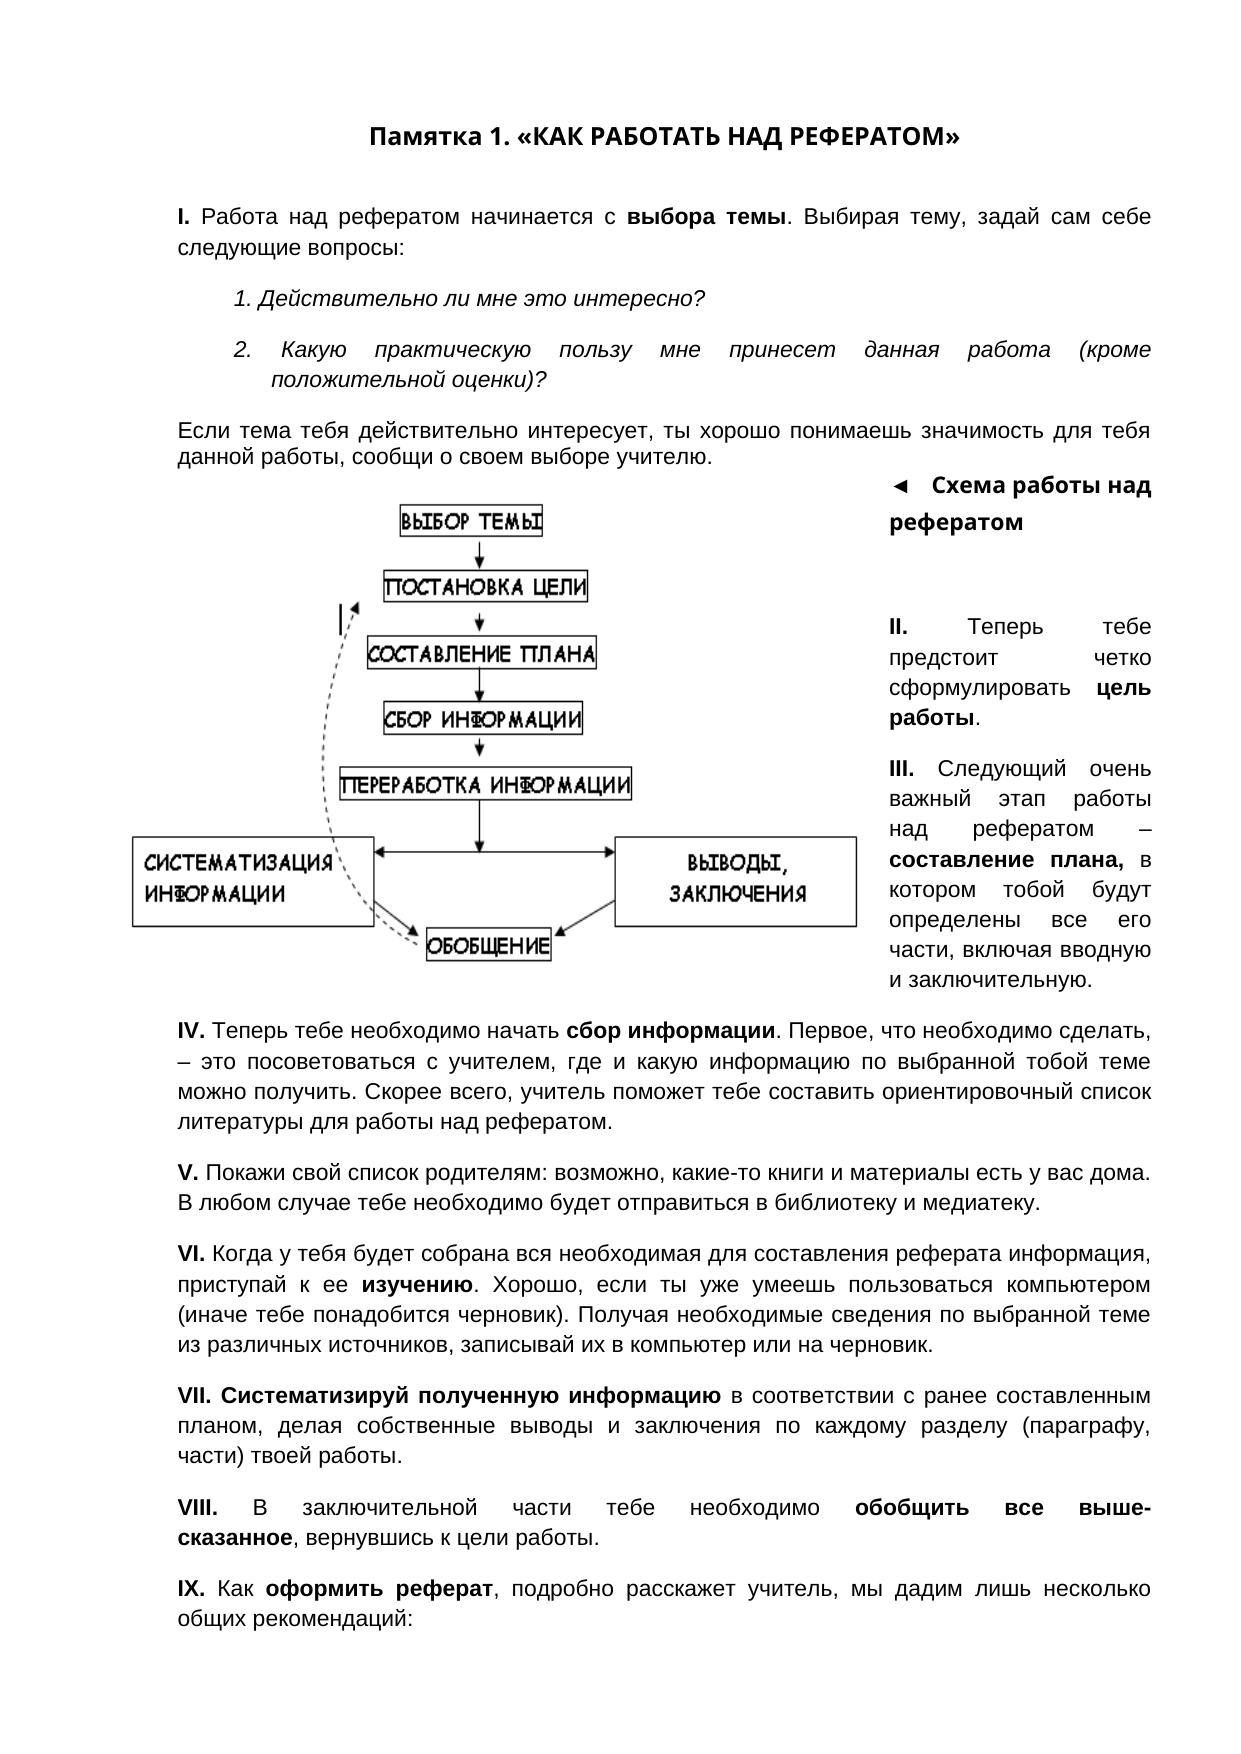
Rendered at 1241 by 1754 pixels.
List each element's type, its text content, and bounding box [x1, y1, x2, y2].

text III. Следующий очень важный этап работы над рефератом – составление плана, в котором тобой будут определены все его части, включая вводную и заключительную. [177, 755, 1152, 993]
text VIII. В заключительной части тебе необходимо обобщить все выше- сказанное, вернувшись к цели работы. [177, 1493, 1152, 1550]
text V. Покажи свой список родителям: возможно, какие-то книги и материалы есть у вас дома. В любом случае тебе необходимо будет отправиться в библиотеку и медиатеку. [177, 1159, 1152, 1216]
text 1. Действительно ли мне это интересно? [233, 284, 1152, 311]
subtitle Памятка 1. «КАК РАБОТАТЬ НАД РЕФЕРАТОМ» [177, 118, 1152, 152]
text VII. Систематизируй полученную информацию в соответствии с ранее составленным планом, делая собственные выводы и заключения по каждому разделу (параграфу, части) твоей работы. [177, 1382, 1152, 1469]
text IV. Теперь тебе необходимо начать сбор информации. Первое, что необходимо сделать, – это посоветоваться с учителем, где и какую информацию по выбранной тобой теме можно получить. Скорее всего, учитель поможет тебе составить ориентировочный список литературы для работы над рефератом. [177, 1017, 1152, 1134]
picture [102, 488, 871, 984]
text Если тема тебя действительно интересует, ты хорошо понимаешь значимость для тебя данной работы, сообщи о своем выборе учителю. [177, 417, 1152, 469]
text VI. Когда у тебя будет собрана вся необходимая для составления реферата информация, приступай к ее изучению. Хорошо, если ты уже умеешь пользоваться компьютером (иначе тебе понадобится черновик). Получая необходимые сведения по выбранной теме из различных источников, записывай их в компьютер или на черновик. [177, 1240, 1152, 1357]
text II. Теперь тебе предстоит четко сформулировать цель работы. [871, 613, 1152, 730]
text IX. Как оформить реферат, подробно расскажет учитель, мы дадим лишь несколько общих рекомендаций: [177, 1575, 1152, 1631]
text I. Работа над рефератом начинается с выбора темы. Выбирая тему, задай сам себе следующие вопросы: [177, 203, 1152, 260]
text ◄ Схема работы над рефератом [177, 469, 1152, 537]
text 2. Какую практическую пользу мне принесет данная работа (кроме положительной оценки)? [233, 336, 1152, 392]
